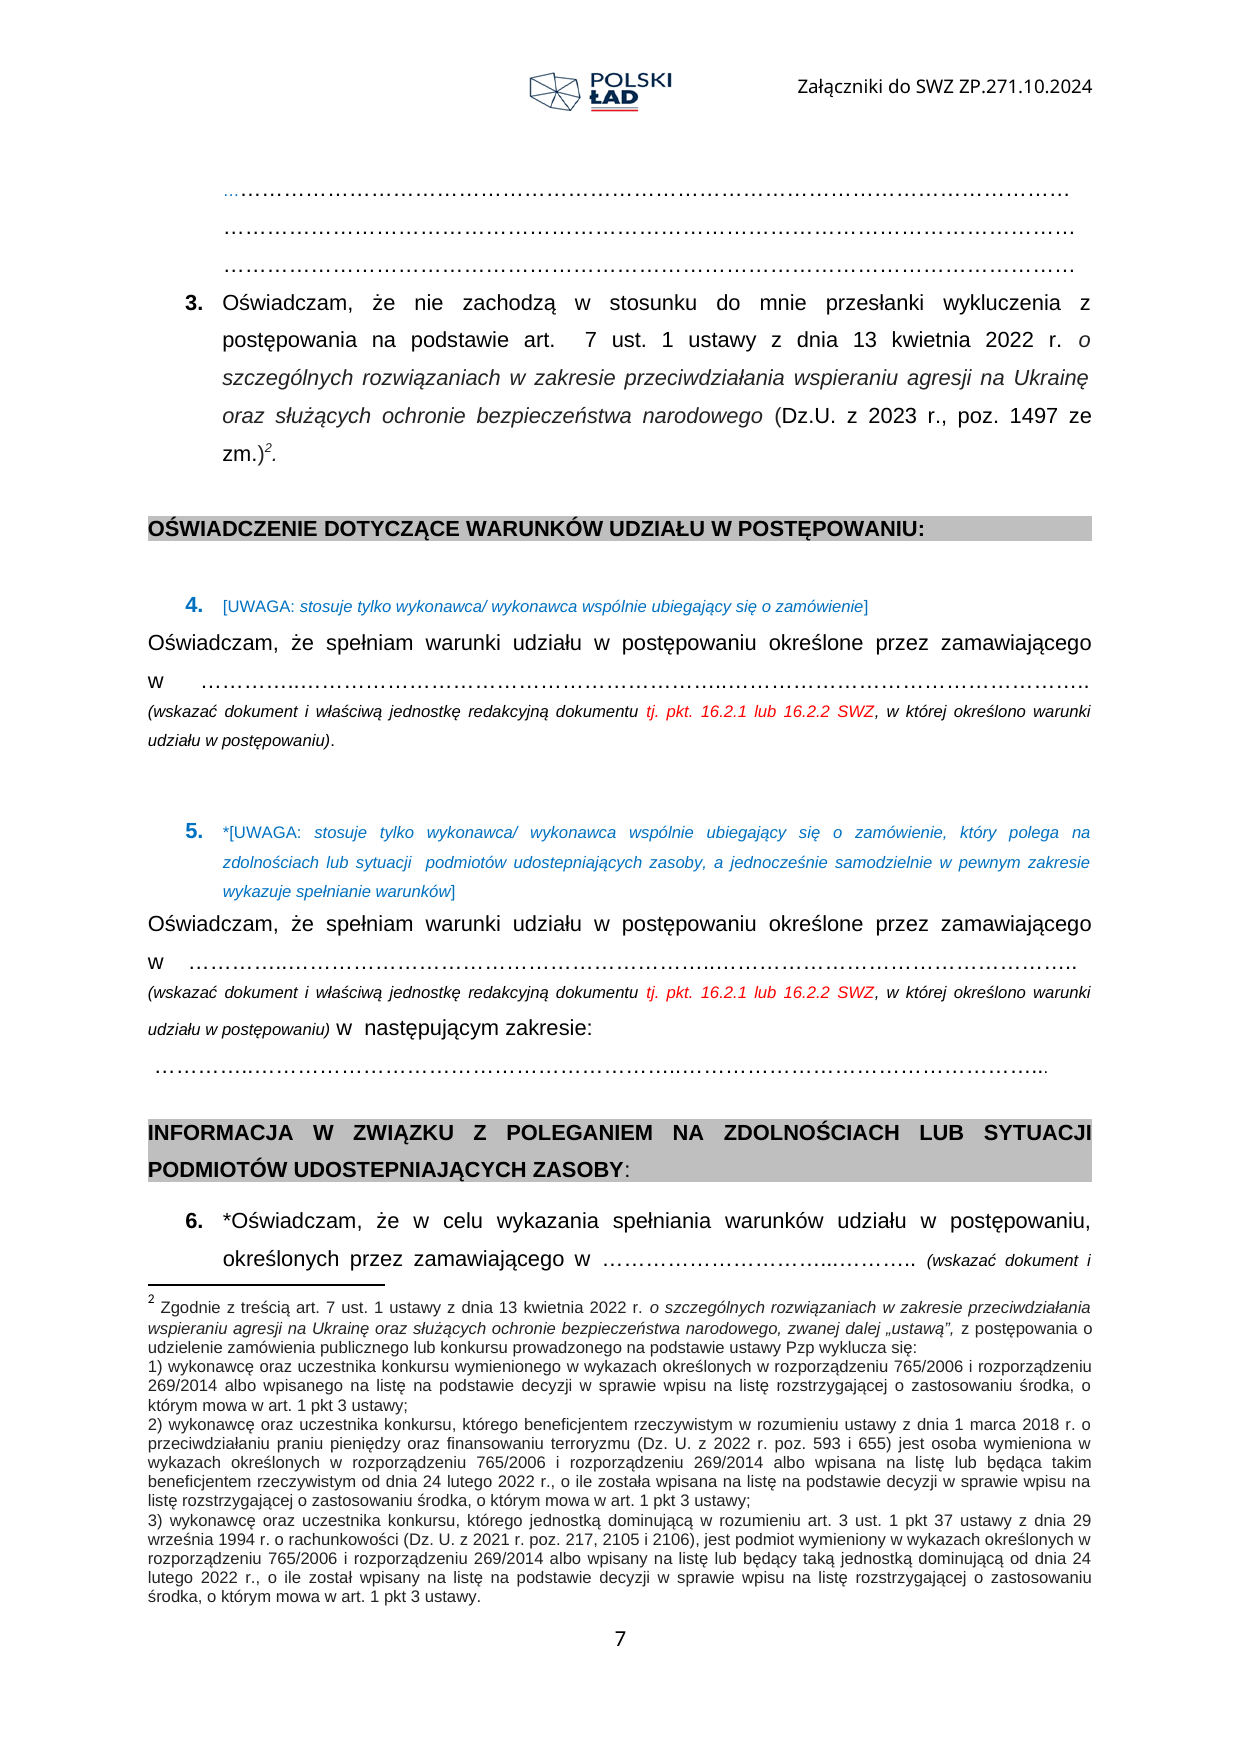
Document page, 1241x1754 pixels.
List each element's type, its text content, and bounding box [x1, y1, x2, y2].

text INFORMACJA W ZWIĄZKU Z POLEGANIEM NA ZDOLNOŚCIACH LUB SYTUACJI PODMIOTÓW UDOSTEPNIAJĄCYCH ZASOBY: [148, 1119, 1092, 1182]
picture [482, 6, 721, 176]
text …………..…………………………………………………..…………………………………………... [148, 1053, 1092, 1078]
list Oświadczam, że nie zachodzą w stosunku do mnie przesłanki wykluczenia z postępowania na podstawie art. 7 ust. 1 ustawy z dnia 13 kwietnia 2022 r. o szczególnych rozwiązaniach w zakresie przeciwdziałania wspieraniu agresji na Ukrainę oraz służących ochronie bezpieczeństwa narodowego (Dz.U. z 2023 r., poz. 1497 ze zm.). [185, 289, 1092, 466]
text Oświadczam, że spełniam warunki udziału w postępowaniu określone przez zamawiającego w …………..…………………………………………………..………………………………………….. (wskazać dokument i właściwą jednostkę redakcyjną dokumentu tj. pkt. 16.2.1 lub 16.2.2 SWZ, w której określono warunki udziału w postępowaniu). [148, 630, 1092, 750]
list ……………………………………………………………………………………………………… ……………………………………………………………………………………………………………………………………………………………………………………………………………… [223, 176, 1092, 277]
list [UWAGA: stosuje tylko wykonawca/ wykonawca wspólnie ubiegający się o zamówienie] [185, 592, 1092, 617]
text Oświadczam, że spełniam warunki udziału w postępowaniu określone przez zamawiającego w …………..…………………………………………………..………………………………………….. (wskazać dokument i właściwą jednostkę redakcyjną dokumentu tj. pkt. 16.2.1 lub 16.2.2 SWZ, w której określono warunki udziału w postępowaniu) w następującym zakresie: [148, 911, 1092, 1040]
text OŚWIADCZENIE DOTYCZĄCE WARUNKÓW UDZIAŁU W POSTĘPOWANIU: [148, 516, 1092, 541]
list *[UWAGA: stosuje tylko wykonawca/ wykonawca wspólnie ubiegający się o zamówienie, który polega na zdolnościach lub sytuacji podmiotów udostepniających zasoby, a jednocześnie samodzielnie w pewnym zakresie wykazuje spełnianie warunków] [185, 818, 1092, 901]
